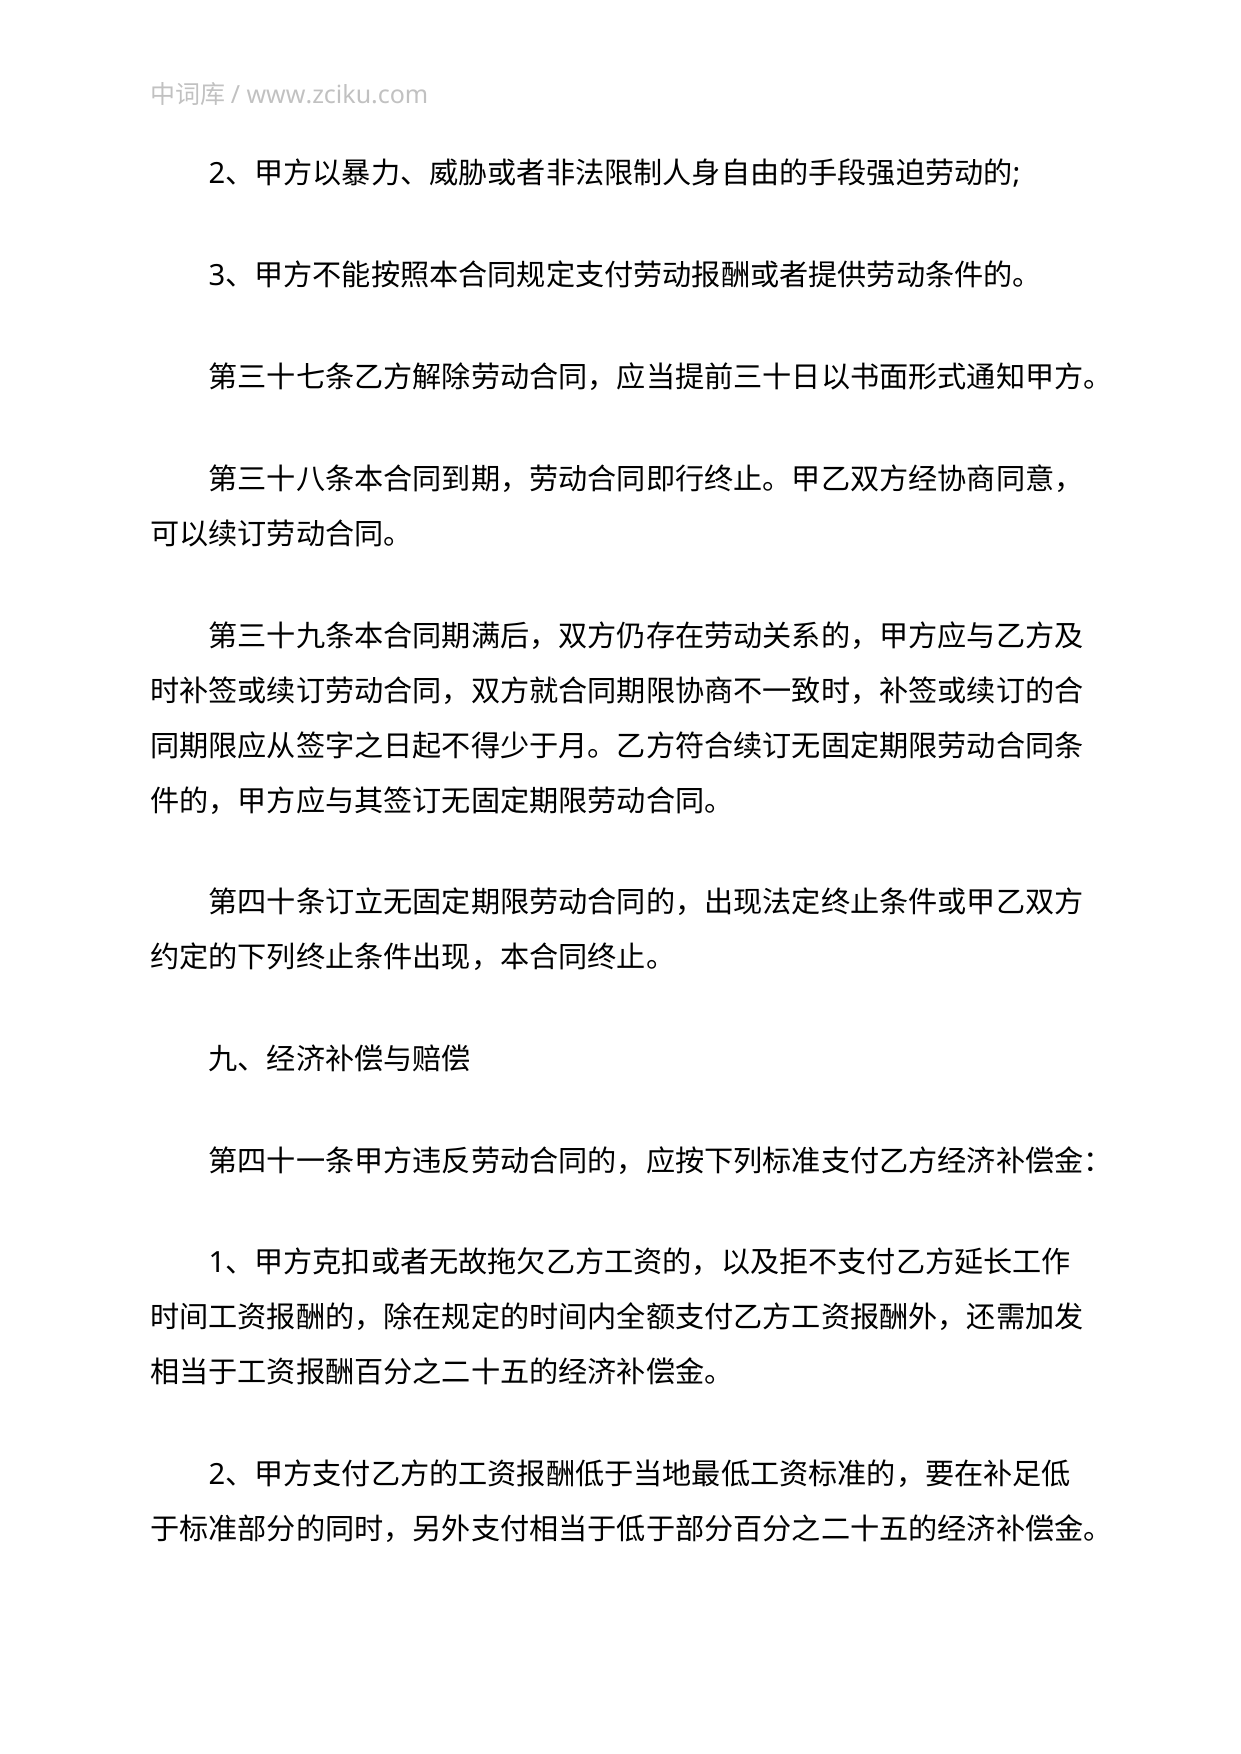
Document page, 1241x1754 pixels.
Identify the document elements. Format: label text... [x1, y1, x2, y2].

text 九、经济补偿与赔偿 [150, 1036, 1090, 1078]
text 第四十一条甲方违反劳动合同的，应按下列标准支付乙方经济补偿金： [150, 1137, 1090, 1179]
text 第三十九条本合同期满后，双方仍存在劳动关系的，甲方应与乙方及时补签或续订劳动合同，双方就合同期限协商不一致时，补签或续订的合同期限应从签字之日起不得少于月。乙方符合续订无固定期限劳动合同条件的，甲方应与其签订无固定期限劳动合同。 [150, 612, 1090, 819]
text 1、甲方克扣或者无故拖欠乙方工资的，以及拒不支付乙方延长工作时间工资报酬的，除在规定的时间内全额支付乙方工资报酬外，还需加发相当于工资报酬百分之二十五的经济补偿金。 [150, 1239, 1090, 1391]
text 第三十八条本合同到期，劳动合同即行终止。甲乙双方经协商同意，可以续订劳动合同。 [150, 456, 1090, 553]
text 3、甲方不能按照本合同规定支付劳动报酬或者提供劳动条件的。 [150, 252, 1090, 294]
text 第四十条订立无固定期限劳动合同的，出现法定终止条件或甲乙双方约定的下列终止条件出现，本合同终止。 [150, 879, 1090, 976]
text 第三十七条乙方解除劳动合同，应当提前三十日以书面形式通知甲方。 [150, 354, 1090, 396]
text 2、甲方支付乙方的工资报酬低于当地最低工资标准的，要在补足低于标准部分的同时，另外支付相当于低于部分百分之二十五的经济补偿金。 [150, 1451, 1090, 1548]
text 2、甲方以暴力、威胁或者非法限制人身自由的手段强迫劳动的; [150, 150, 1090, 192]
